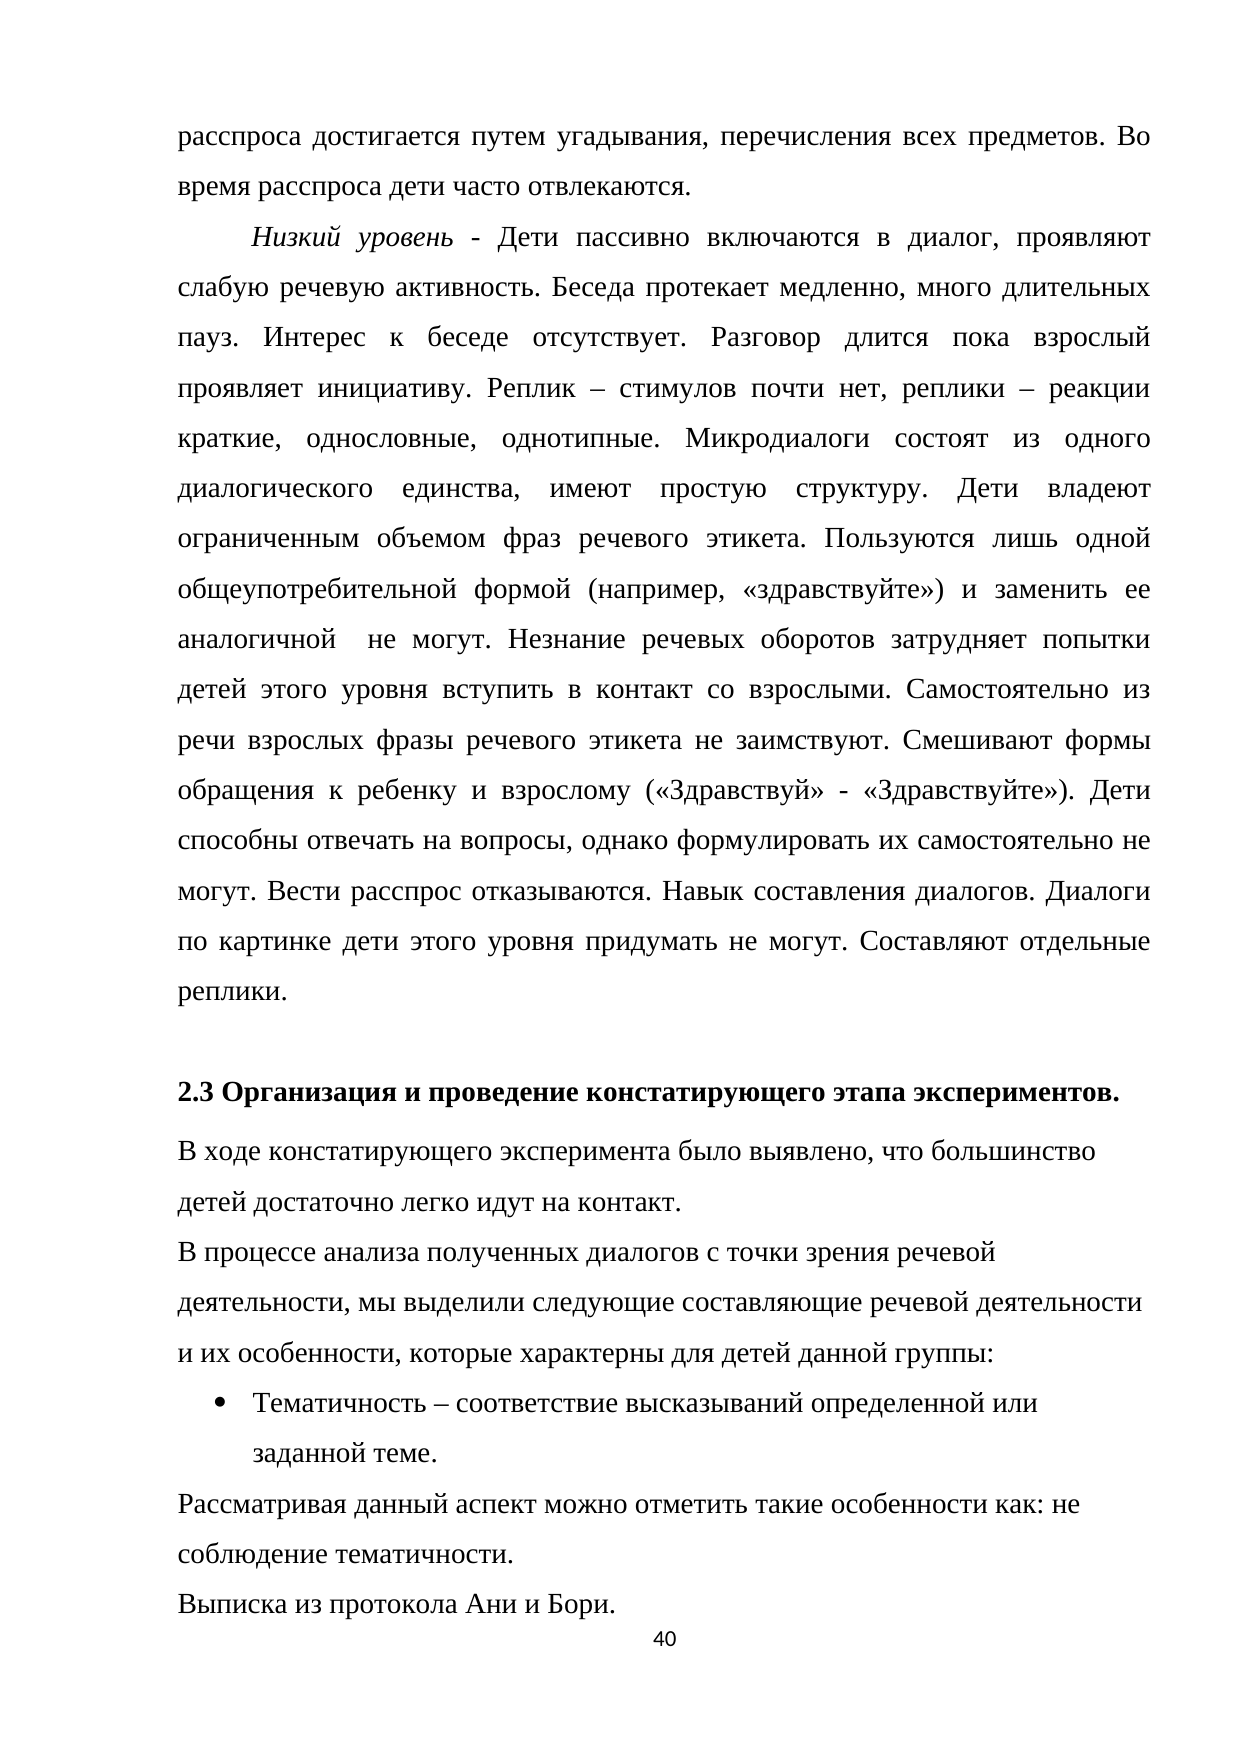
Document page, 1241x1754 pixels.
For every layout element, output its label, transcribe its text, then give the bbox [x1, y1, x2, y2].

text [177, 118, 1152, 202]
text Выписка из протокола Ани и Бори. [177, 1586, 1152, 1620]
text Низкий уровень - Дети пассивно включаются в диалог, проявляют слабую речевую активность. Беседа протекает медленно, много длительных пауз. Интерес к беседе отсутствует. Разговор длится пока взрослый проявляет инициативу. Реплик – стимулов почти нет, реплики – реакции краткие, однословные, однотипные. Микродиалоги состоят из одного диалогического единства, имеют простую структуру. Дети владеют ограниченным объемом фраз речевого этикета. Пользуются лишь одной общеупотребительной формой (например, «здравствуйте») и заменить ее аналогичной не могут. Незнание речевых оборотов затрудняет попытки детей этого уровня вступить в контакт со взрослыми. Самостоятельно из речи взрослых фразы речевого этикета не заимствуют. Смешивают формы обращения к ребенку и взрослому («Здравствуй» - «Здравствуйте»). Дети способны отвечать на вопросы, однако формулировать их самостоятельно не могут. Вести расспрос отказываются. Навык составления диалогов. Диалоги по картинке дети этого уровня придумать не могут. Составляют отдельные реплики. [177, 219, 1152, 1007]
text В ходе констатирующего эксперимента было выявлено, что большинство детей достаточно легко идут на контакт. [177, 1133, 1152, 1217]
list Тематичность – соответствие высказываний определенной или заданной теме. [215, 1385, 1152, 1469]
text В процессе анализа полученных диалогов с точки зрения речевой деятельности, мы выделили следующие составляющие речевой деятельности и их особенности, которые характерны для детей данной группы: [177, 1234, 1152, 1368]
text Рассматривая данный аспект можно отметить такие особенности как: не соблюдение тематичности. [177, 1486, 1152, 1569]
text 2.3 Организация и проведение констатирующего этапа экспериментов. [177, 1074, 1152, 1108]
